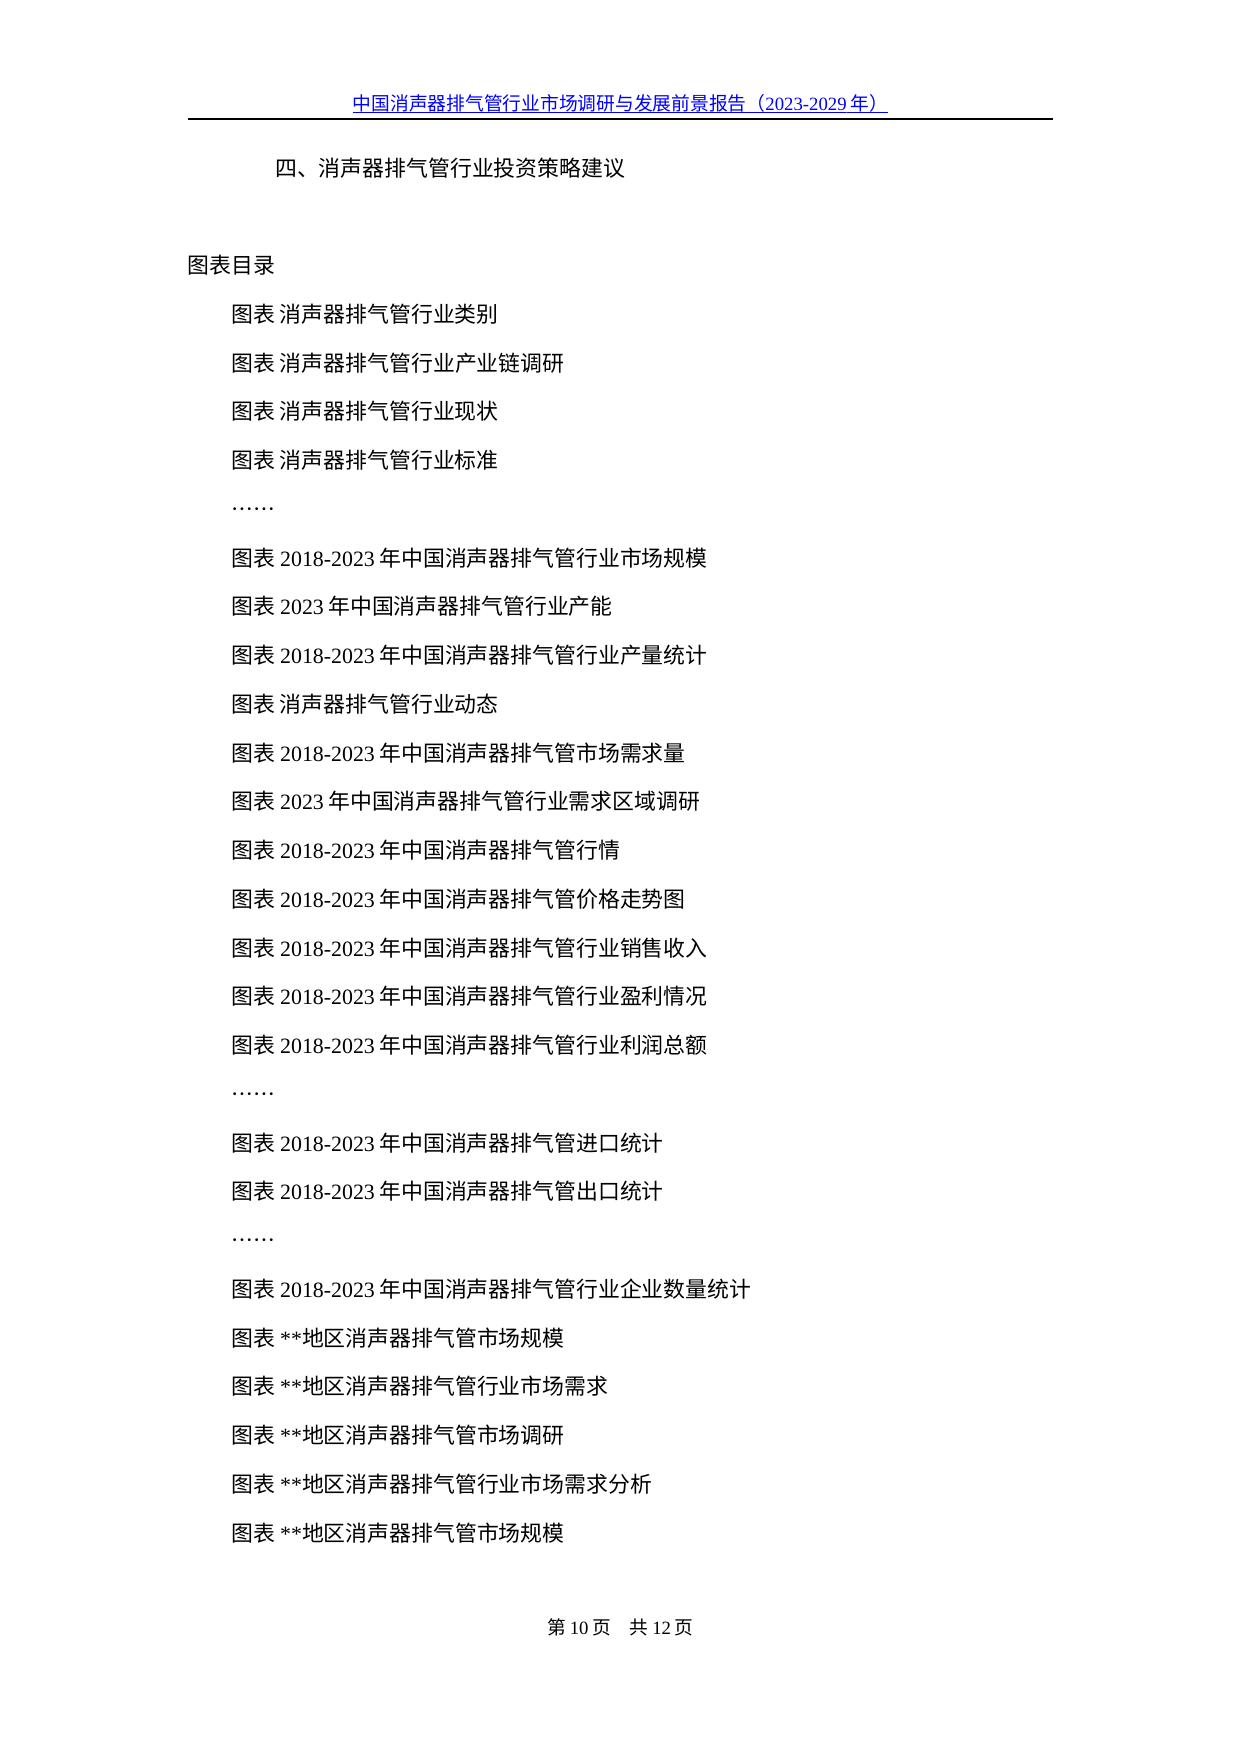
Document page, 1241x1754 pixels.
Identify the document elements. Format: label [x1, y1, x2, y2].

text [187, 150, 1053, 1548]
